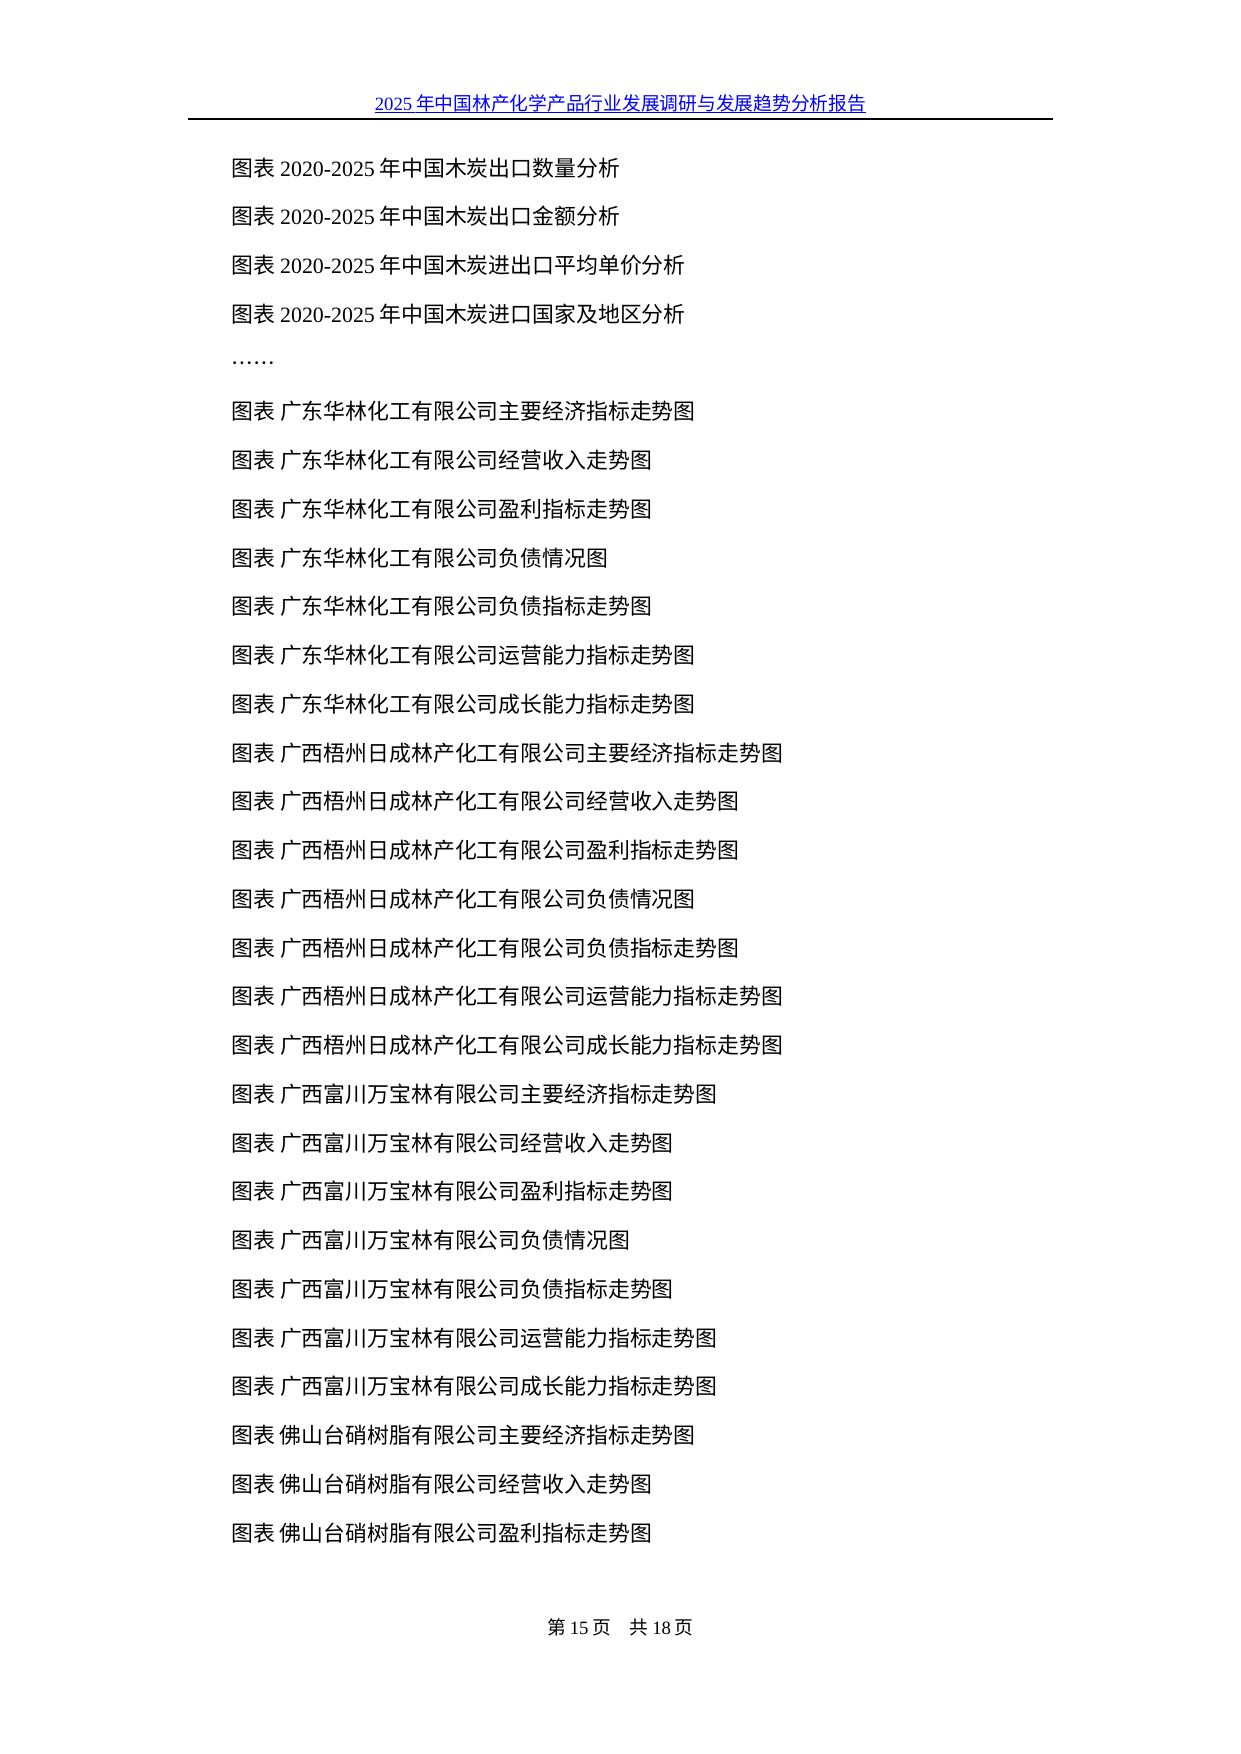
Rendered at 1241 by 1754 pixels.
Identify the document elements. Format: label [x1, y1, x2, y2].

text [187, 150, 1053, 1548]
